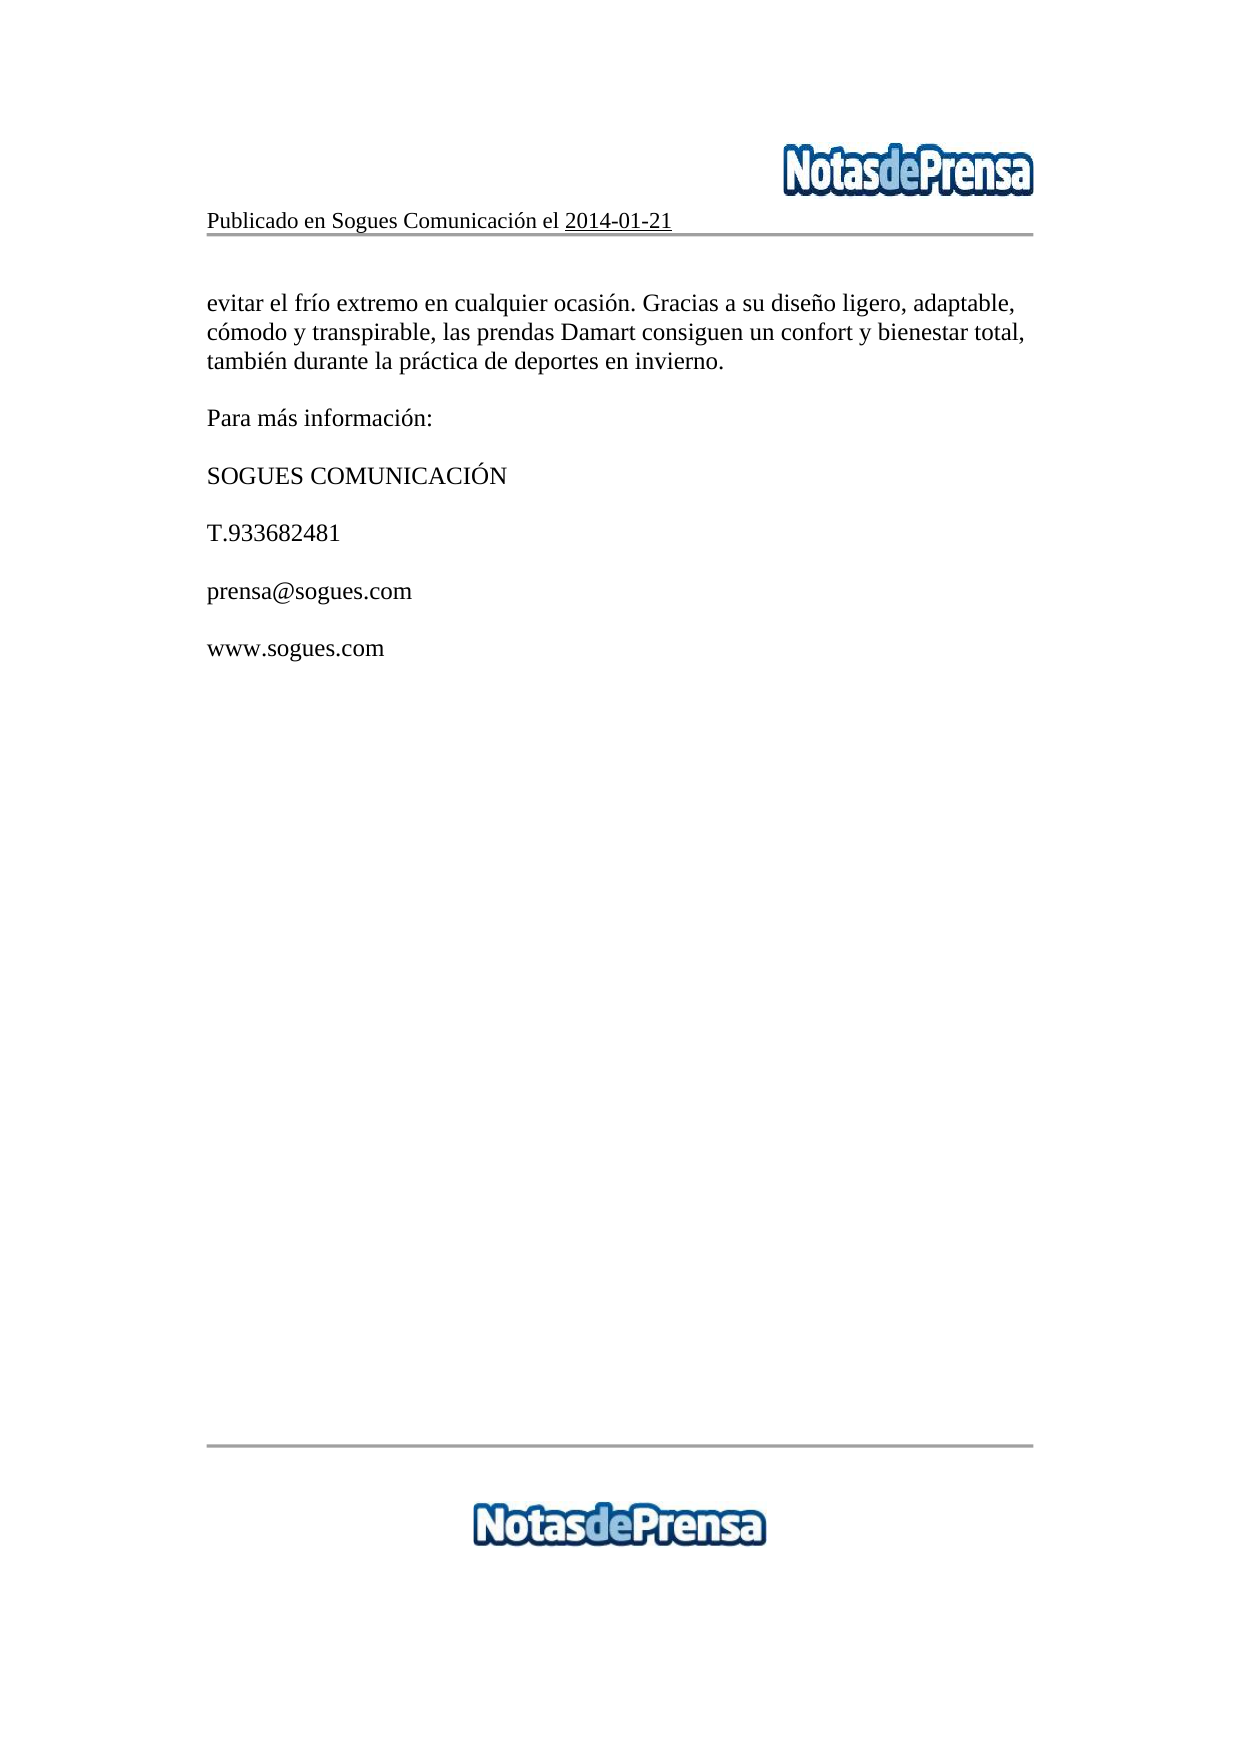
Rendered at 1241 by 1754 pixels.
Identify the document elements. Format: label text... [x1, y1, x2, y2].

picture [473, 1501, 767, 1548]
picture [783, 142, 1034, 199]
